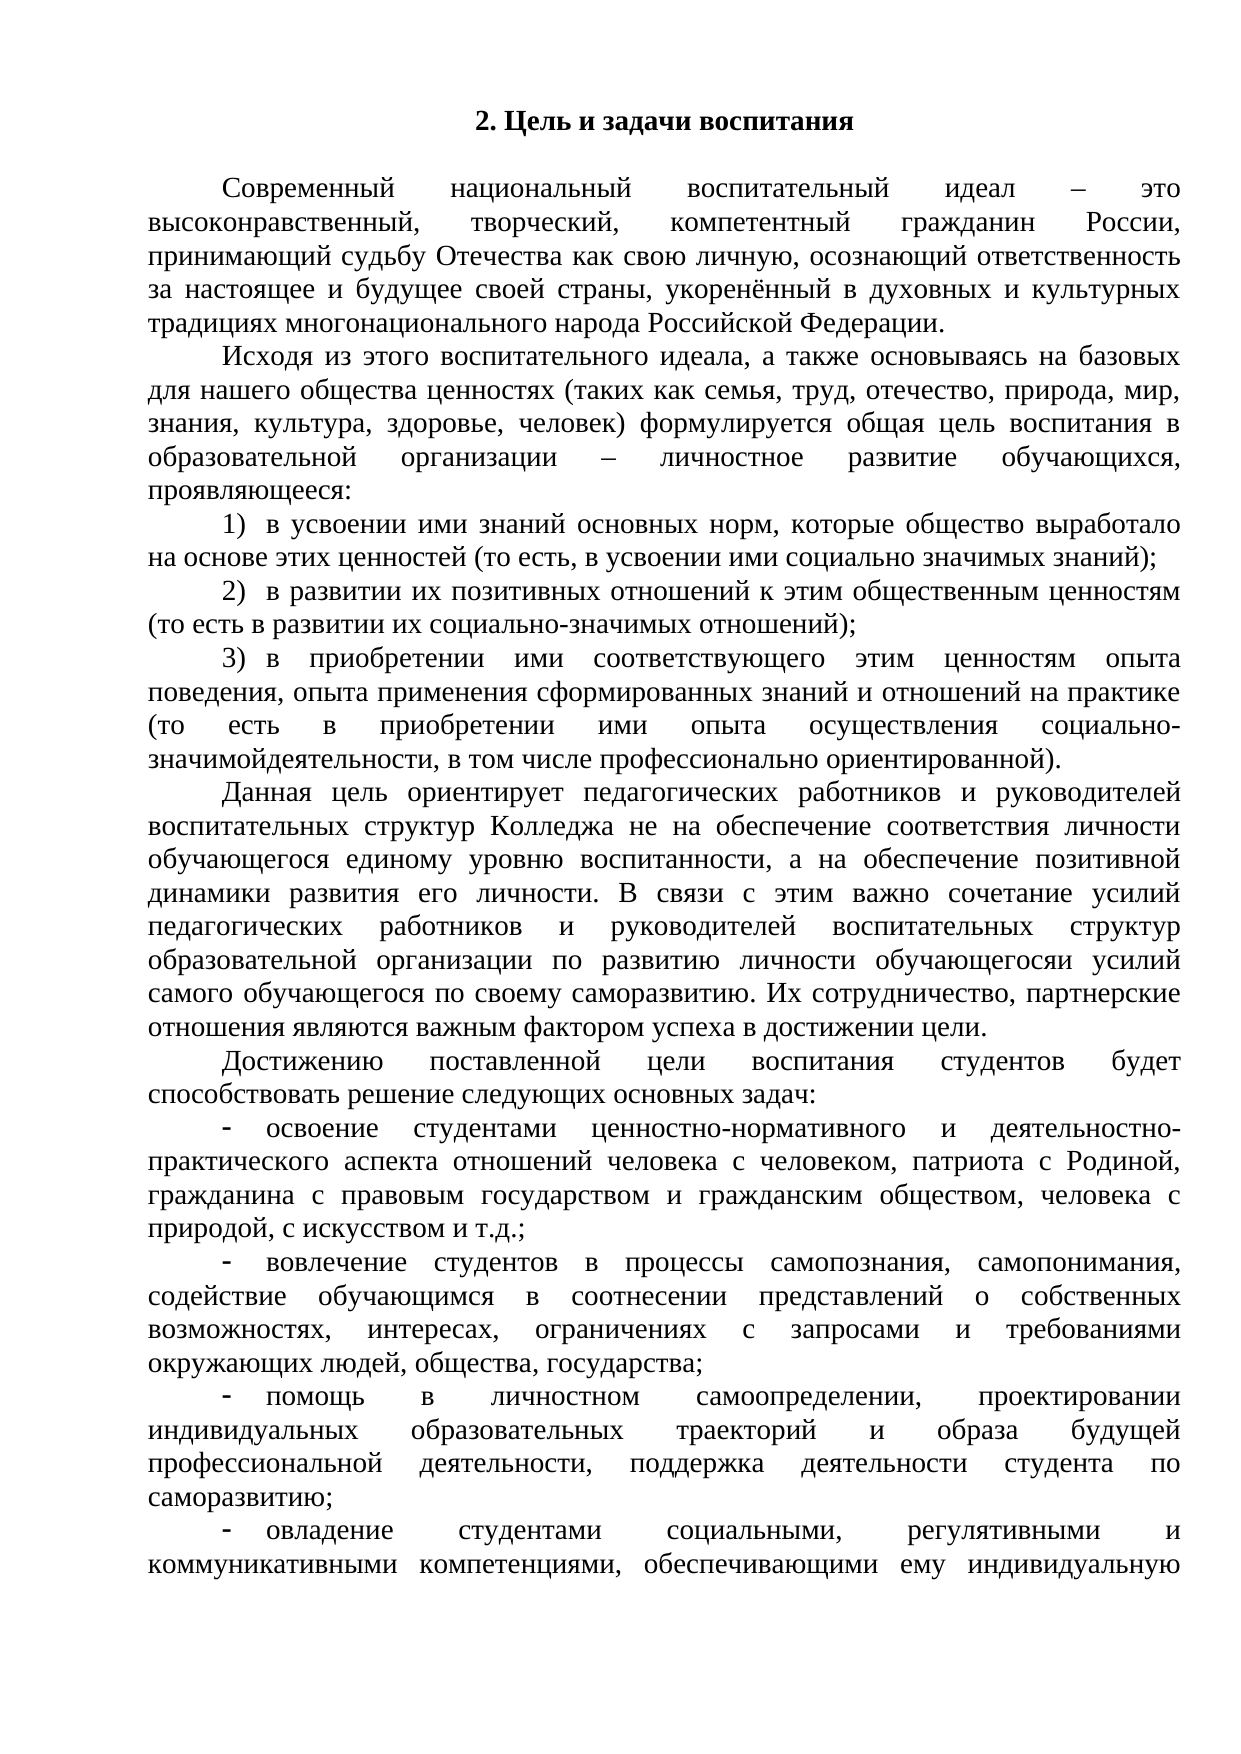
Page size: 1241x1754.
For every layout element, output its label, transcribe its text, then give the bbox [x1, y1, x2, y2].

list помощь в личностном самоопределении, проектировании индивидуальных образовательных траекторий и образа будущей профессиональной деятельности, поддержка деятельности студента по саморазвитию; [148, 1378, 1182, 1512]
text Исходя из этого воспитательного идеала, а также основываясь на базовых для нашего общества ценностях (таких как семья, труд, отечество, природа, мир, знания, культура, здоровье, человек) формулируется общая цель воспитания в образовательной организации – личностное развитие обучающихся, проявляющееся: [148, 338, 1182, 506]
text 2. Цель и задачи воспитания [148, 103, 1181, 137]
text Данная цель ориентирует педагогических работников и руководителей воспитательных структур Колледжа не на обеспечение соответствия личности обучающегося единому уровню воспитанности, а на обеспечение позитивной динамики развития его личности. В связи с этим важно сочетание усилий педагогических работников и руководителей воспитательных структур образовательной организации по развитию личности обучающегосяи усилий самого обучающегося по своему саморазвитию. Их сотрудничество, партнерские отношения являются важным фактором успеха в достижении цели. [148, 774, 1182, 1043]
list освоение студентами ценностно-нормативного и деятельностно-практического аспекта отношений человека с человеком, патриота с Родиной, гражданина с правовым государством и гражданским обществом, человека с природой, с искусством и т.д.; [148, 1110, 1182, 1244]
list в развитии их позитивных отношений к этим общественным ценностям (то есть в развитии их социально-значимых отношений); [148, 573, 1182, 640]
list в усвоении ими знаний основных норм, которые общество выработало на основе этих ценностей (то есть, в усвоении ими социально значимых знаний); [148, 506, 1182, 573]
text Современный национальный воспитательный идеал – это высоконравственный, творческий, компетентный гражданин России, принимающий судьбу Отечества как свою личную, осознающий ответственность за настоящее и будущее своей страны, укоренённый в духовных и культурных традициях многонационального народа Российской Федерации. [148, 171, 1182, 338]
text Достижению поставленной цели воспитания студентов будет способствовать решение следующих основных задач: [148, 1043, 1182, 1110]
list в приобретении ими соответствующего этим ценностям опыта поведения, опыта применения сформированных знаний и отношений на практике (то есть в приобретении ими опыта осуществления социально-значимойдеятельности, в том числе профессионально ориентированной). [148, 640, 1182, 774]
list вовлечение студентов в процессы самопознания, самопонимания, содействие обучающимся в соотнесении представлений о собственных возможностях, интересах, ограничениях с запросами и требованиями окружающих людей, общества, государства; [148, 1244, 1182, 1378]
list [148, 1512, 1182, 1580]
